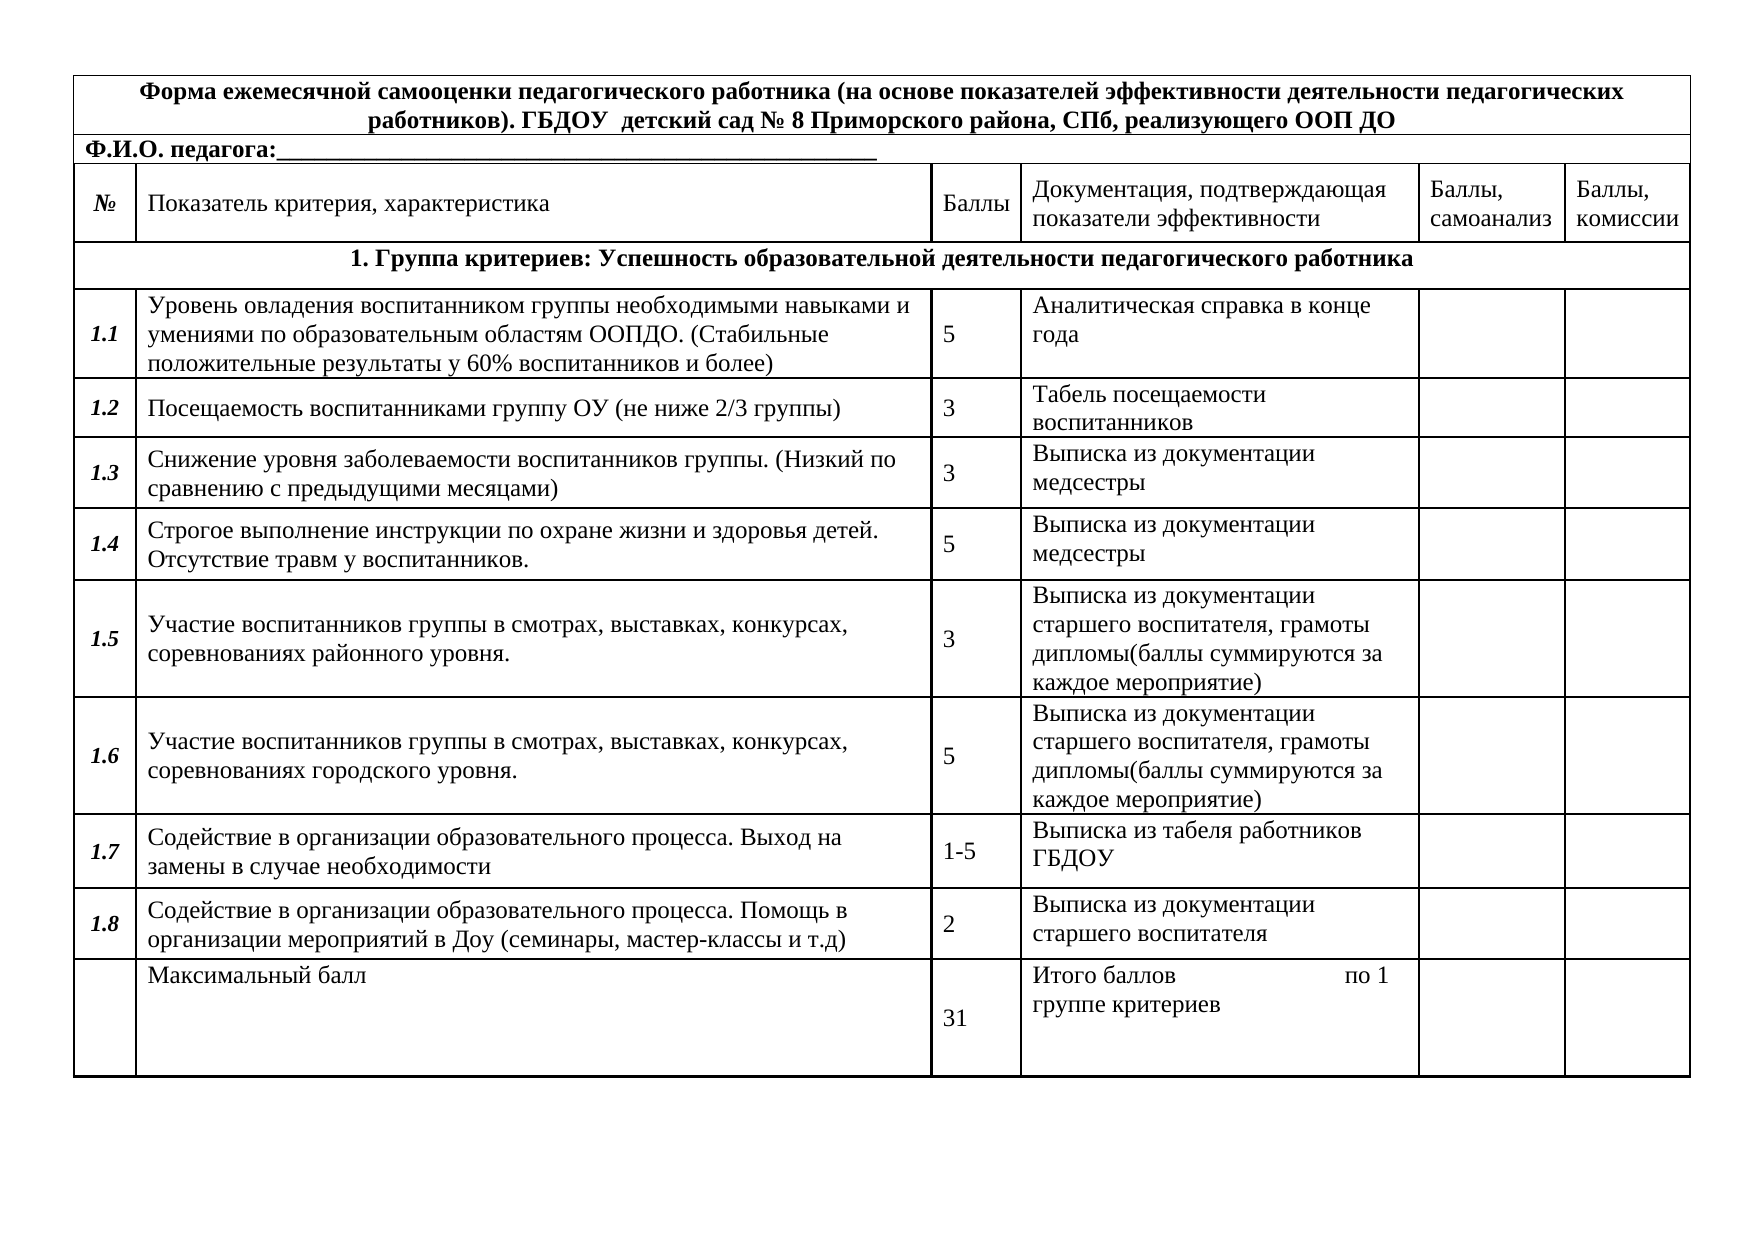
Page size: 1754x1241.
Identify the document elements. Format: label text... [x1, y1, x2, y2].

table_cell 1.8 [75, 889, 135, 958]
table_cell Аналитическая справка в конце года [1022, 290, 1418, 377]
table_cell [1566, 815, 1689, 887]
table_cell [1566, 960, 1689, 1075]
table_cell Уровень овладения воспитанником группы необходимыми навыками и умениями по образовательным областям ООПДО. (Стабильные положительные результаты у 60% воспитанников и более) [137, 290, 930, 377]
table_cell 2 [933, 889, 1020, 958]
table_cell Содействие в организации образовательного процесса. Помощь в организации мероприятий в Доу (семинары, мастер-классы и т.д) [137, 889, 930, 958]
table_cell Документация, подтверждающая показатели эффективности [1022, 164, 1418, 241]
table_cell Выписка из документации медсестры [1022, 509, 1418, 578]
table_cell [1566, 290, 1689, 377]
table_cell 3 [933, 379, 1020, 436]
table_cell [1420, 960, 1564, 1075]
table_cell 31 [933, 960, 1020, 1075]
table_cell [75, 960, 135, 1075]
table_cell Ф.И.О. педагога:________________________________________________ [74, 135, 1690, 163]
table_cell [1420, 815, 1564, 887]
table_cell Посещаемость воспитанниками группу ОУ (не ниже 2/3 группы) [137, 379, 930, 436]
table_cell 1.4 [75, 509, 135, 578]
table_cell Выписка из документации старшего воспитателя [1022, 889, 1418, 958]
table_cell 5 [933, 290, 1020, 377]
table_cell 1.1 [75, 290, 135, 377]
table_cell 1.6 [75, 698, 135, 813]
table_cell [1420, 889, 1564, 958]
table_cell Показатель критерия, характеристика [137, 164, 930, 241]
table_cell Баллы, комиссии [1566, 164, 1689, 241]
table_cell 1.7 [75, 815, 135, 887]
table_cell [1420, 438, 1564, 507]
table_cell Выписка из документации медсестры [1022, 438, 1418, 507]
table_cell № [75, 164, 135, 241]
table_cell Снижение уровня заболеваемости воспитанников группы. (Низкий по сравнению с предыдущими месяцами) [137, 438, 930, 507]
table_cell 1.2 [75, 379, 135, 436]
table_cell 1.3 [75, 438, 135, 507]
table_cell Итого баллов по 1 группе критериев [1022, 960, 1418, 1075]
table_cell [1566, 379, 1689, 436]
table_cell [1420, 379, 1564, 436]
table_cell Выписка из табеля работников ГБДОУ [1022, 815, 1418, 887]
table_cell 5 [933, 509, 1020, 578]
table_cell [1420, 581, 1564, 696]
table_cell [1566, 509, 1689, 578]
table_cell 3 [933, 581, 1020, 696]
table_cell Участие воспитанников группы в смотрах, выставках, конкурсах, соревнованиях городского уровня. [137, 698, 930, 813]
table_cell Содействие в организации образовательного процесса. Выход на замены в случае необходимости [137, 815, 930, 887]
table_cell Выписка из документации старшего воспитателя, грамоты дипломы(баллы суммируются за каждое мероприятие) [1022, 581, 1418, 696]
table_cell [1420, 698, 1564, 813]
table_cell [1566, 581, 1689, 696]
table_cell 1.5 [75, 581, 135, 696]
table_cell 1-5 [933, 815, 1020, 887]
table_cell [1420, 290, 1564, 377]
table_cell Баллы [933, 164, 1020, 241]
table_cell [1420, 509, 1564, 578]
table_cell Баллы, самоанализ [1420, 164, 1564, 241]
table_cell Строгое выполнение инструкции по охране жизни и здоровья детей. Отсутствие травм у воспитанников. [137, 509, 930, 578]
table_cell [1566, 889, 1689, 958]
table_cell Максимальный балл [137, 960, 930, 1075]
table_cell [1566, 698, 1689, 813]
table_cell 1. Группа критериев: Успешность образовательной деятельности педагогического работника [75, 243, 1689, 288]
table_cell [1566, 438, 1689, 507]
table_cell Выписка из документации старшего воспитателя, грамоты дипломы(баллы суммируются за каждое мероприятие) [1022, 698, 1418, 813]
table_header Форма ежемесячной самооценки педагогического работника (на основе показателей эффективности деятельности педагогических работников). ГБДОУ детский сад № 8 Приморского района, СПб, реализующего ООП ДО [74, 76, 1690, 133]
table_cell 5 [933, 698, 1020, 813]
table_cell Участие воспитанников группы в смотрах, выставках, конкурсах, соревнованиях районного уровня. [137, 581, 930, 696]
table_cell 3 [933, 438, 1020, 507]
table_cell Табель посещаемости воспитанников [1022, 379, 1418, 436]
